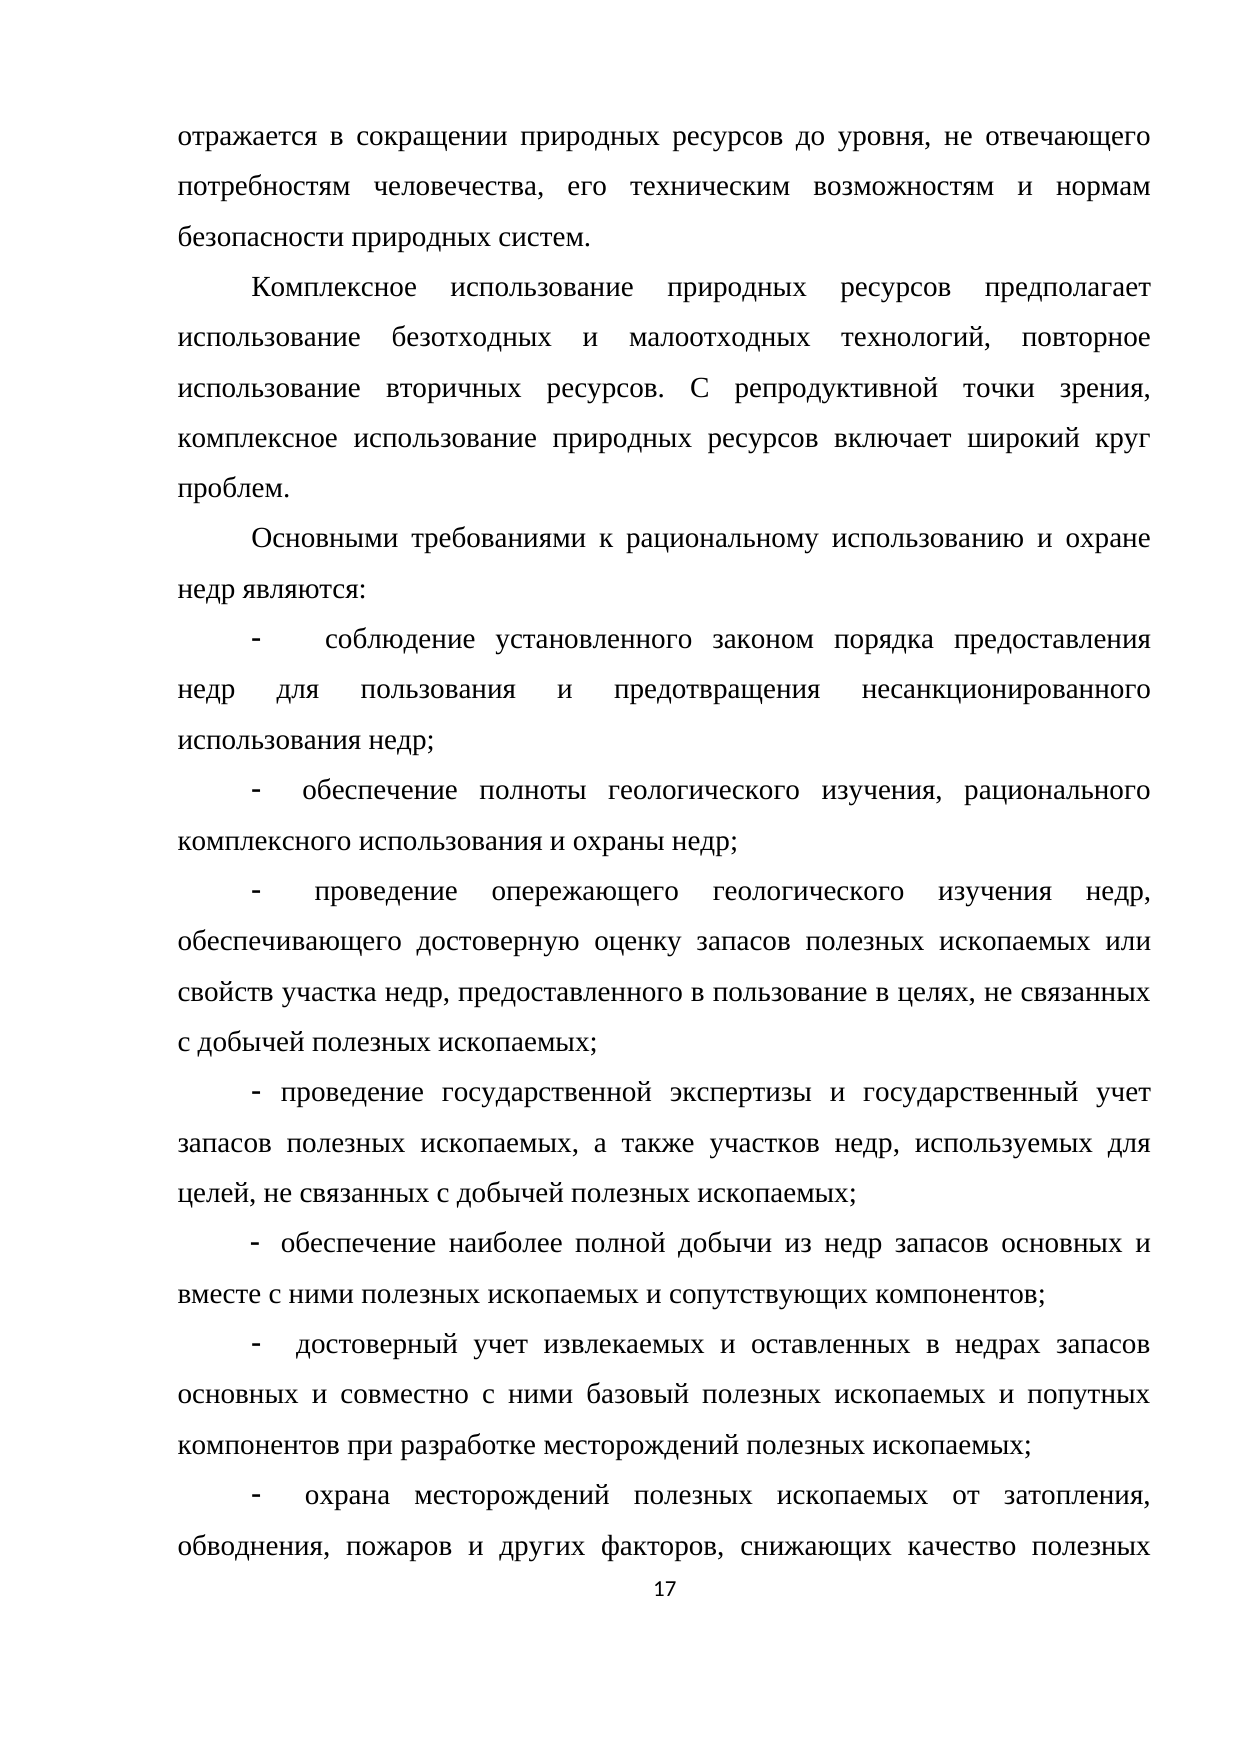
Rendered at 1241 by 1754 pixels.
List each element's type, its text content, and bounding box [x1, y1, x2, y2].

text Комплексное использование природных ресурсов предполагает использование безотходных и малоотходных технологий, повторное использование вторичных ресурсов. С репродуктивной точки зрения, комплексное использование природных ресурсов включает широкий круг проблем. [177, 269, 1152, 504]
list обеспечение наиболее полной добычи из недр запасов основных и вместе с ними полезных ископаемых и сопутствующих компонентов; [177, 1225, 1152, 1309]
list проведение государственной экспертизы и государственный учет запасов полезных ископаемых, а также участков недр, используемых для целей, не связанных с добычей полезных ископаемых; [177, 1074, 1152, 1209]
text Основными требованиями к рациональному использованию и охране недр являются: [177, 521, 1152, 604]
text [177, 118, 1152, 252]
list соблюдение установленного законом порядка предоставления недр для пользования и предотвращения несанкционированного использования недр; [177, 621, 1152, 756]
list обеспечение полноты геологического изучения, рационального комплексного использования и охраны недр; [177, 772, 1152, 856]
list проведение опережающего геологического изучения недр, обеспечивающего достоверную оценку запасов полезных ископаемых или свойств участка недр, предоставленного в пользование в целях, не связанных с добычей полезных ископаемых; [177, 873, 1152, 1058]
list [177, 1477, 1152, 1561]
list достоверный учет извлекаемых и оставленных в недрах запасов основных и совместно с ними базовый полезных ископаемых и попутных компонентов при разработке месторождений полезных ископаемых; [177, 1326, 1152, 1460]
